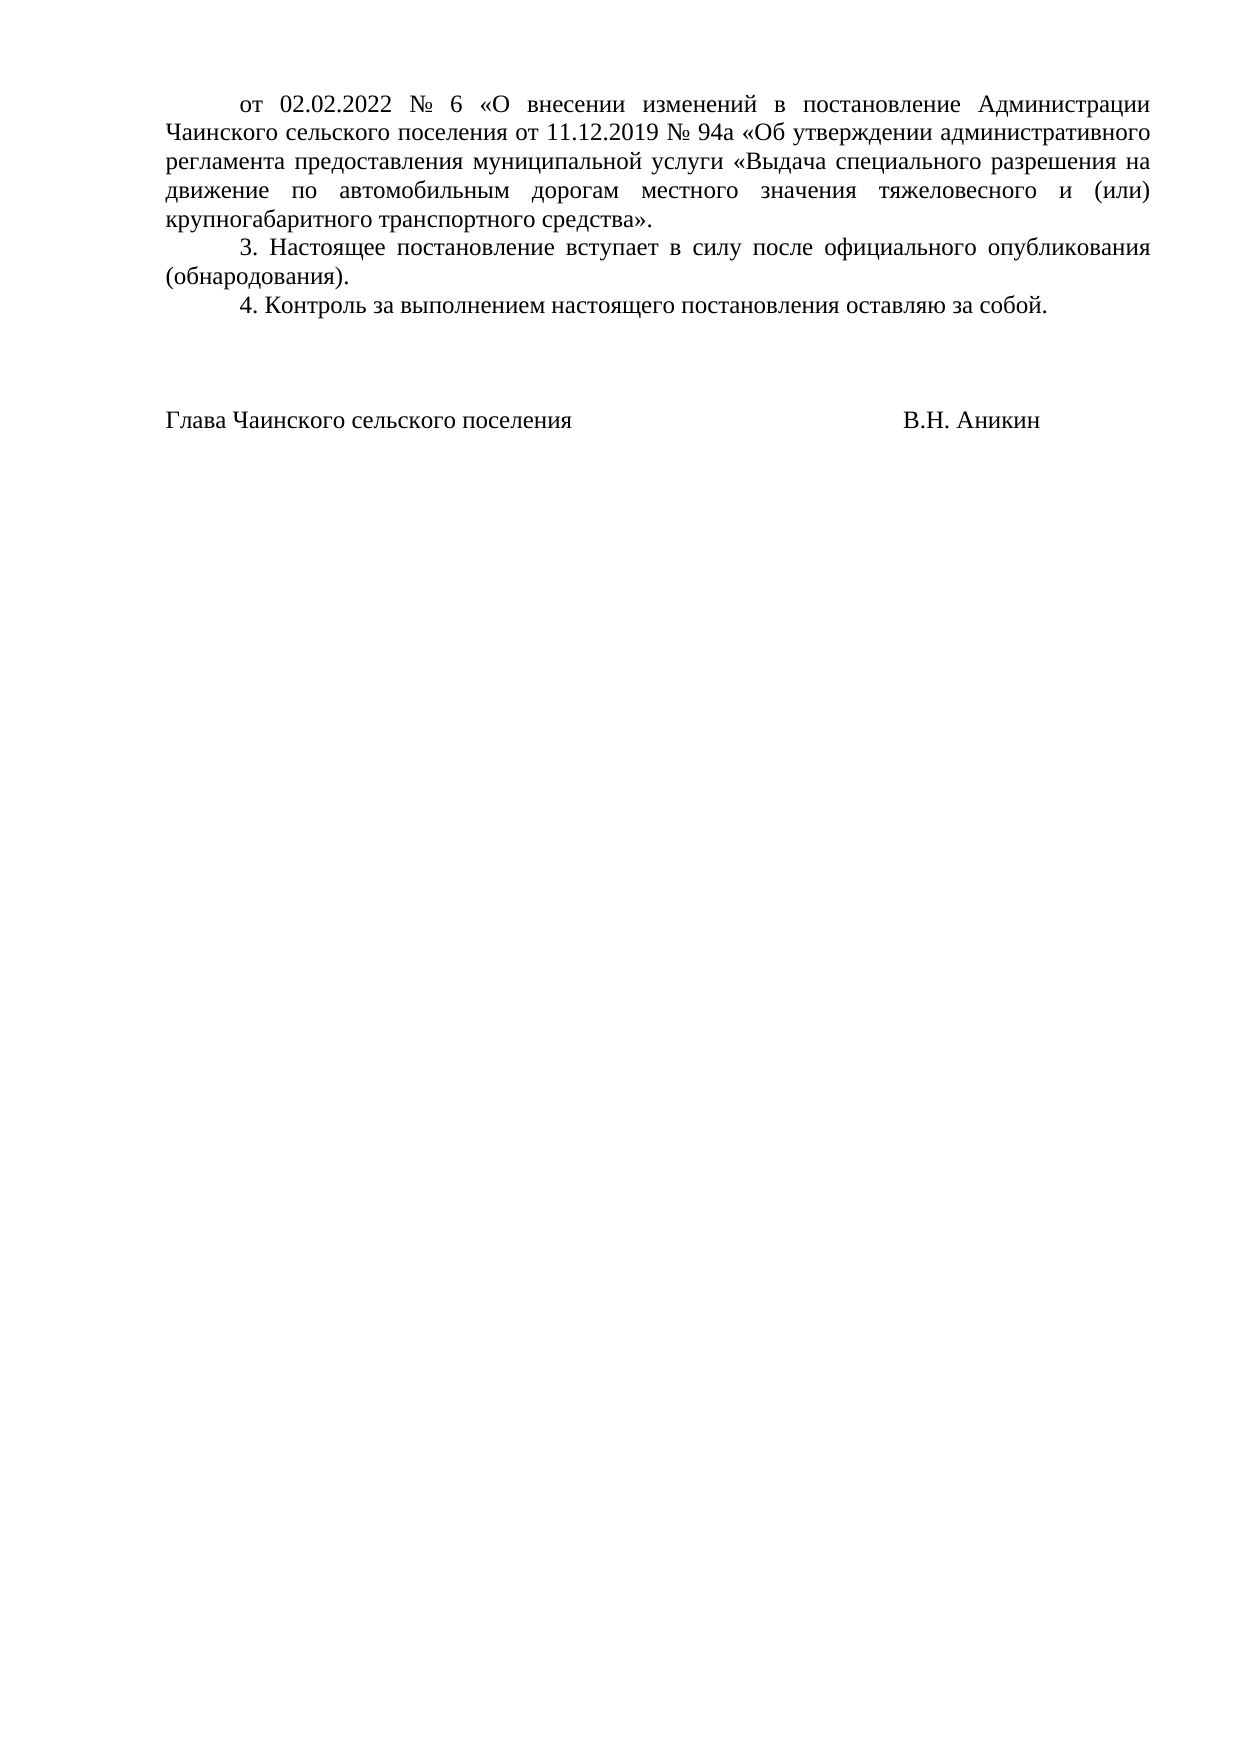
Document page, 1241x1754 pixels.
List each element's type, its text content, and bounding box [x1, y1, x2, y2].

text от 02.02.2022 № 6 «О внесении изменений в постановление Администрации Чаинского сельского поселения от 11.12.2019 № 94а «Об утверждении административного регламента предоставления муниципальной услуги «Выдача специального разрешения на движение по автомобильным дорогам местного значения тяжеловесного и (или) крупногабаритного транспортного средства». [165, 89, 1152, 232]
text 4. Контроль за выполнением настоящего постановления оставляю за собой. [165, 290, 1152, 319]
text Глава Чаинского сельского поселения В.Н. Аникин [165, 405, 1152, 434]
text 3. Настоящее постановление вступает в силу после официального опубликования (обнародования). [165, 232, 1152, 290]
